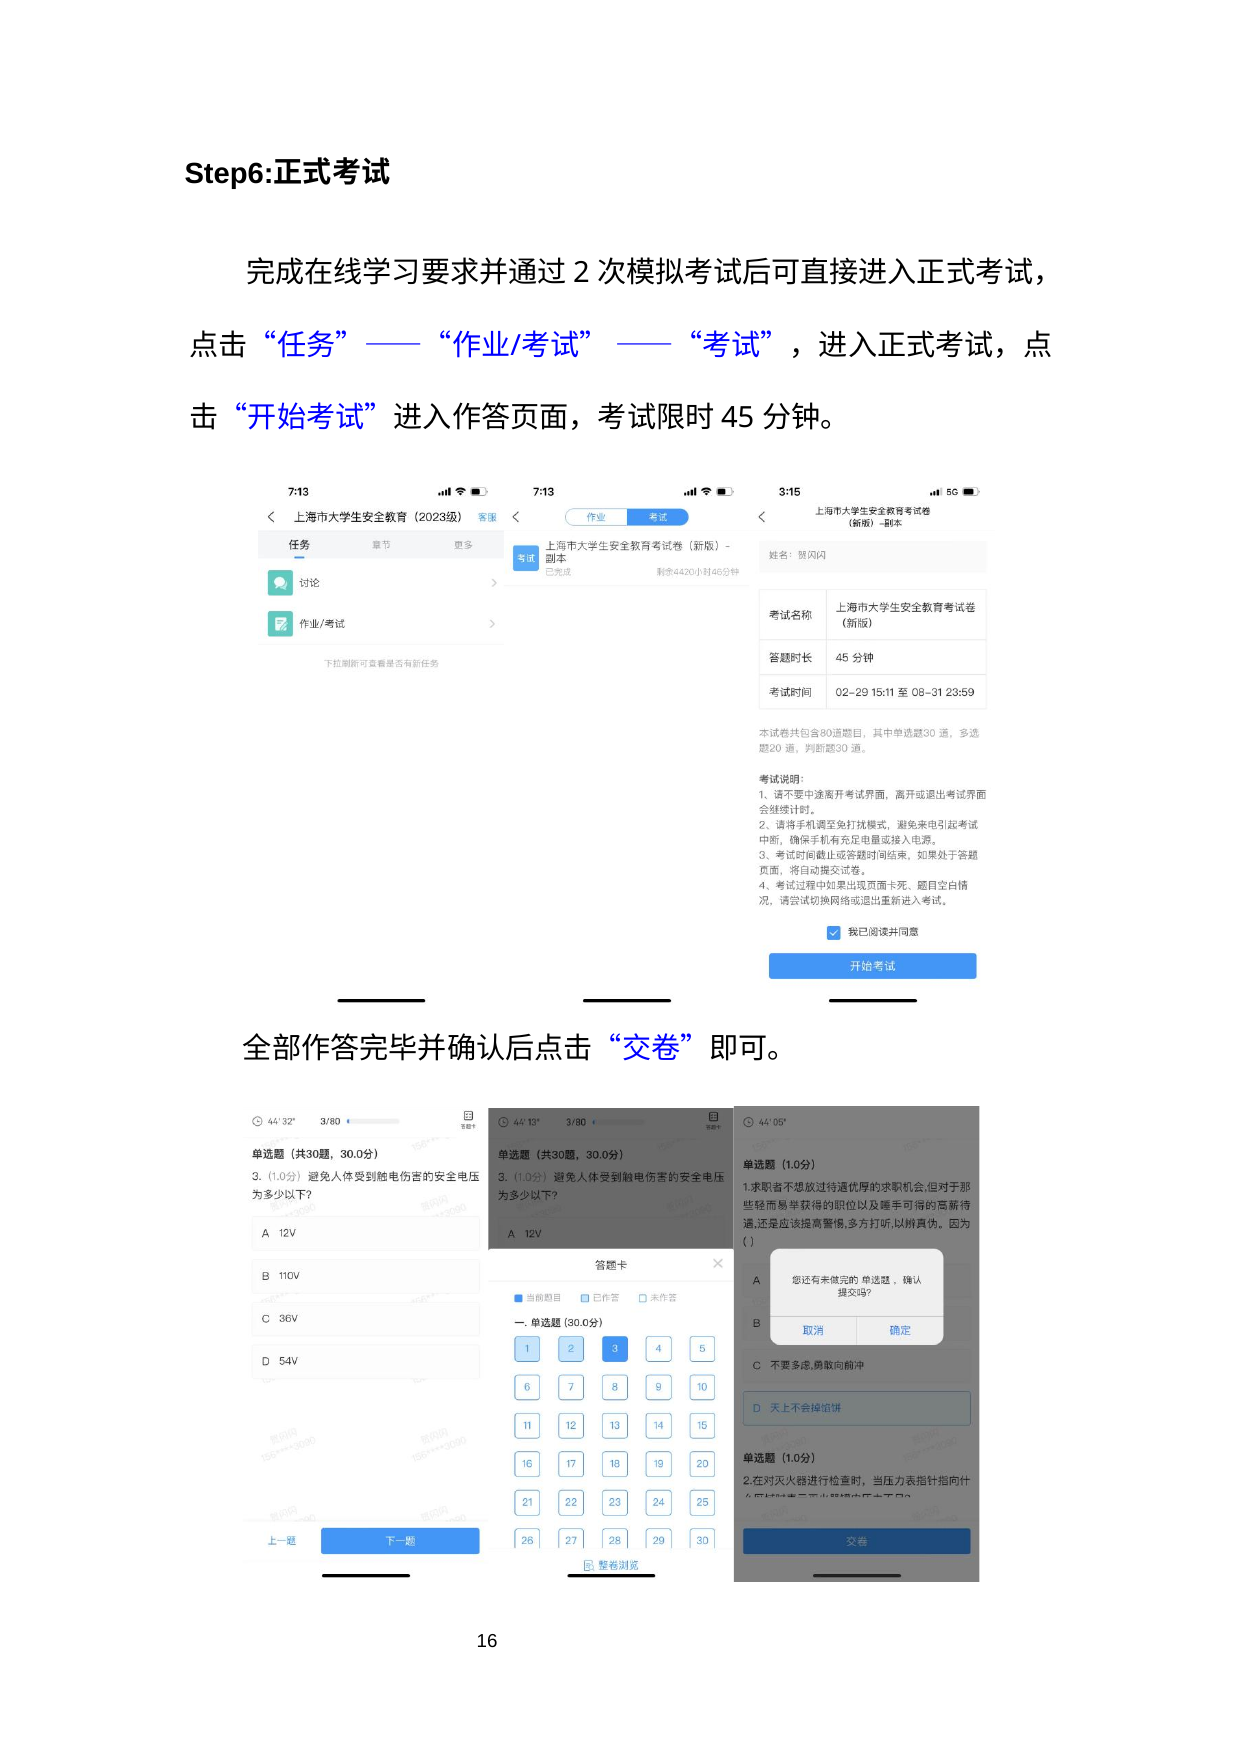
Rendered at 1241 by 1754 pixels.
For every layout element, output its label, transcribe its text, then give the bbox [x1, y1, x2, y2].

text 完成在线学习要求并通过 2 次模拟考试后可直接进入正式考试， 点击“任务”——“作业/考试” ——“考试”，进入正式考试，点击“开始考试”进入作答页面，考试限时 45 分钟。 [189, 249, 1069, 436]
text 全部作答完毕并确认后点击“交卷”即可。 [184, 1024, 1069, 1067]
picture [242, 1106, 980, 1582]
picture [258, 475, 995, 1007]
subtitle Step6:正式考试 [184, 149, 1069, 194]
